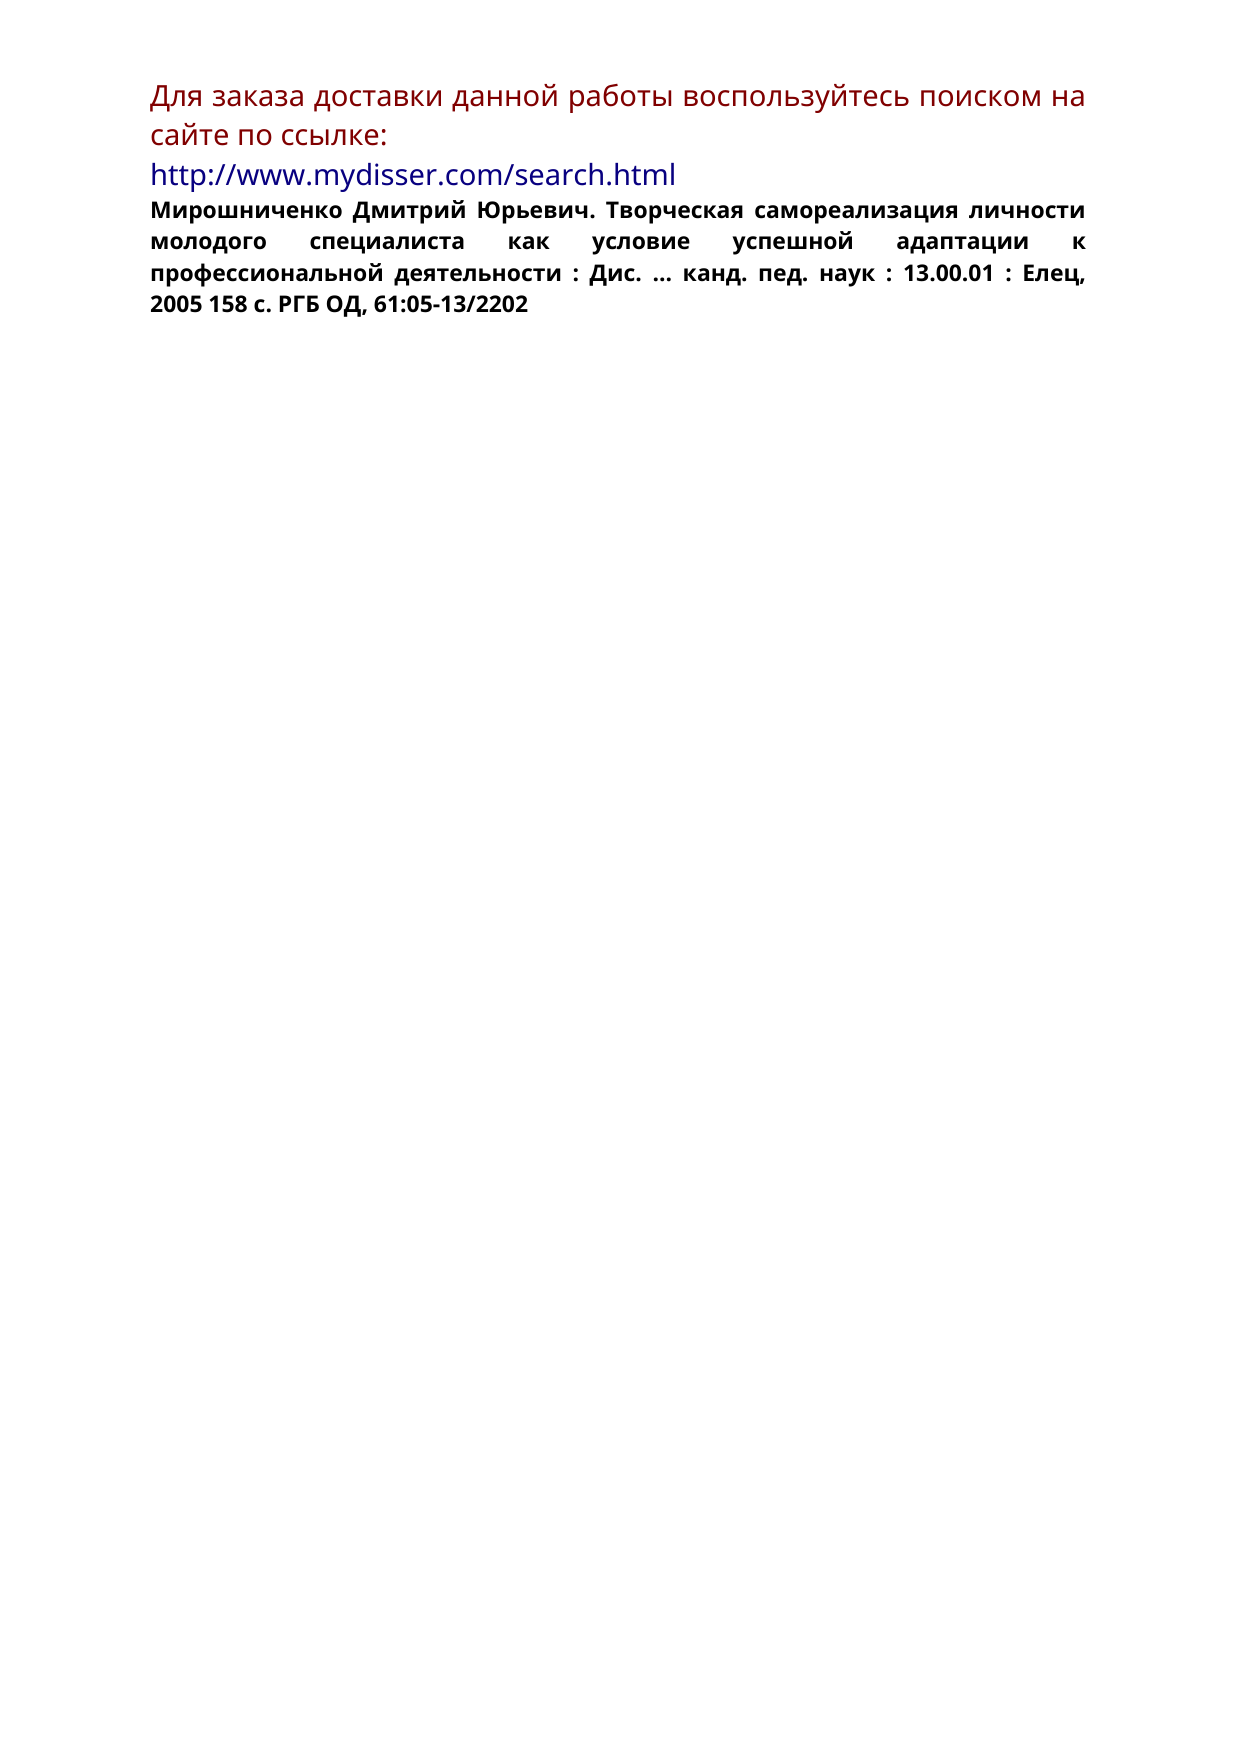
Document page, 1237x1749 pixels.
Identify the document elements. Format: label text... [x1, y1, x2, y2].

text Мирошниченко Дмитрий Юрьевич. Творческая самореализация личности молодого специалиста как условие успешной адаптации к профессиональной деятельности : Дис. ... канд. пед. наук : 13.00.01 : Елец, 2005 158 c. РГБ ОД, 61:05-13/2202 [150, 194, 1086, 319]
